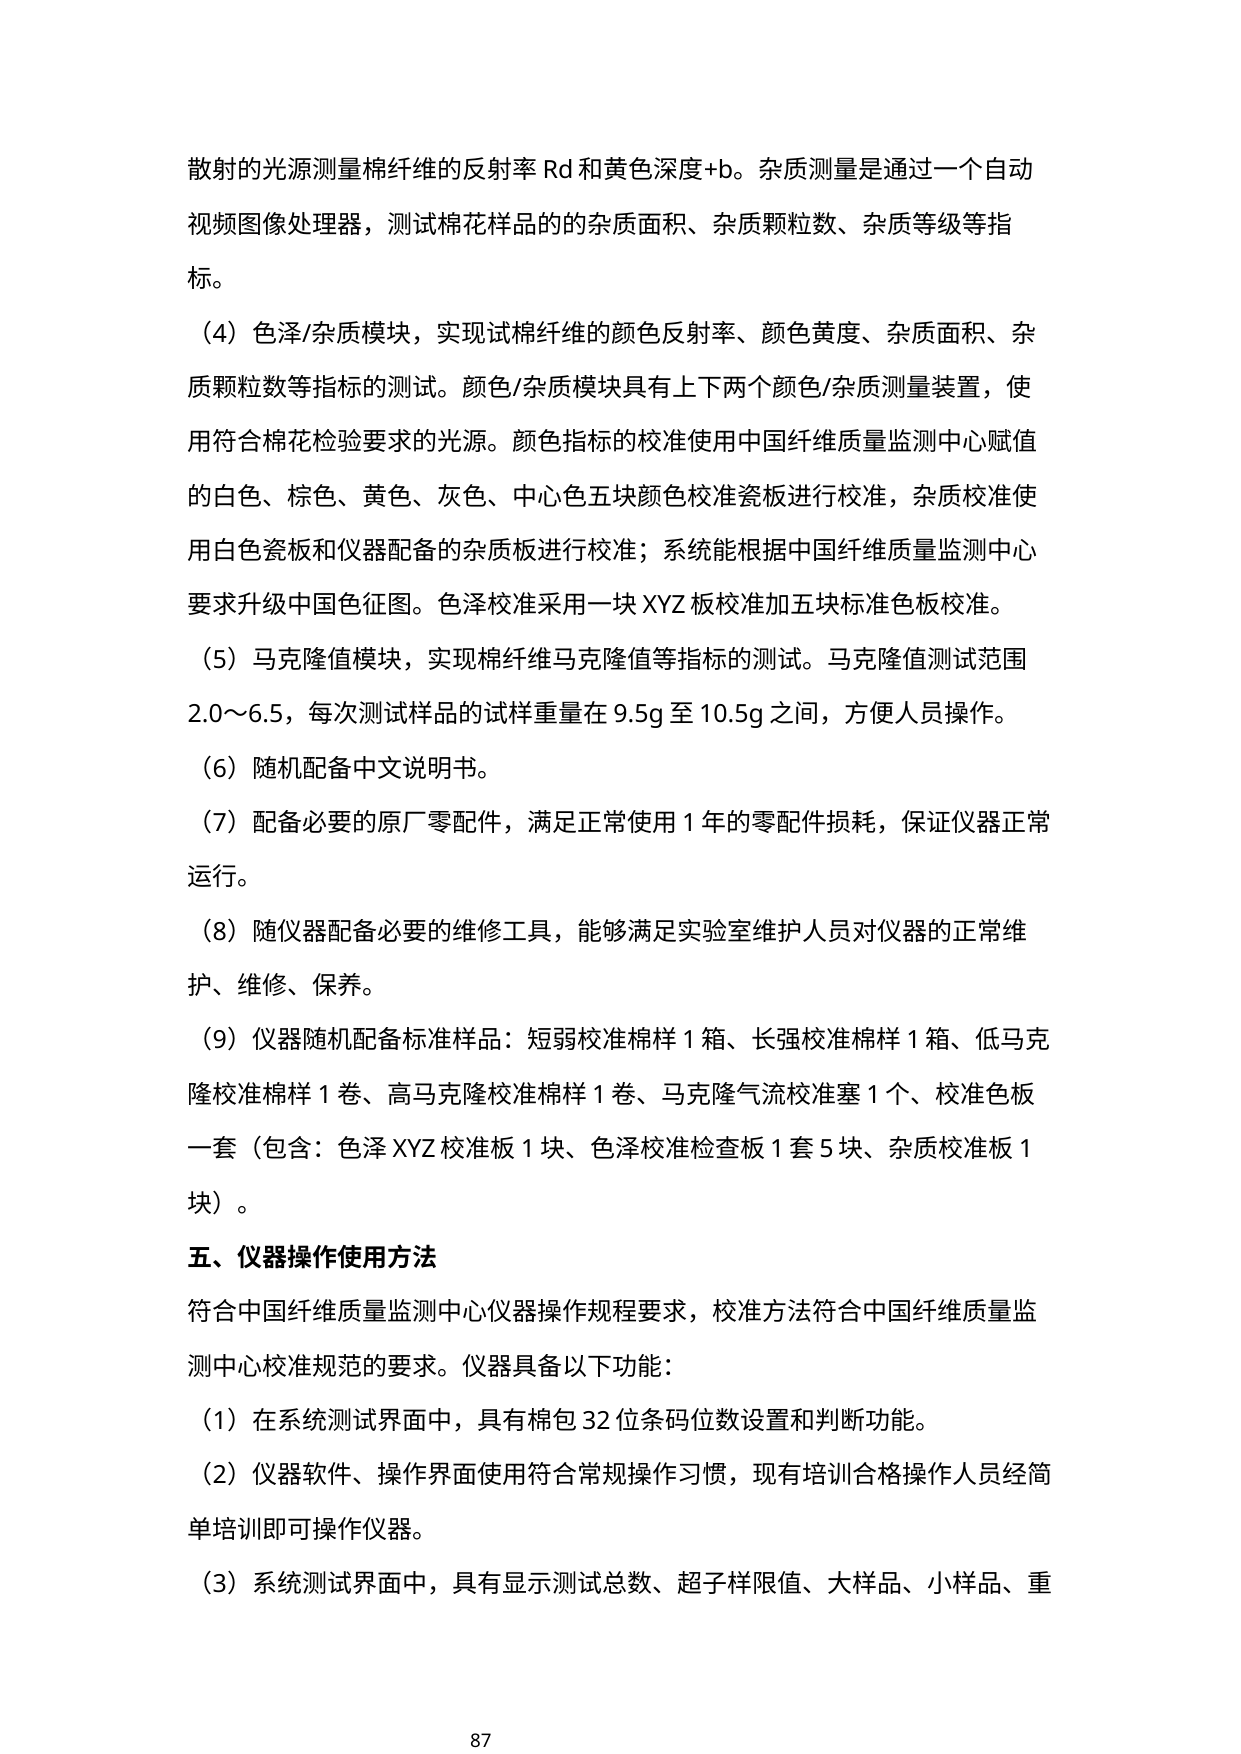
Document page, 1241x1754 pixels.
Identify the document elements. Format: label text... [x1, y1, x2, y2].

text （2）仪器软件、操作界面使用符合常规操作习惯，现有培训合格操作人员经简单培训即可操作仪器。 [187, 1455, 1053, 1546]
text 五、仪器操作使用方法 [187, 1237, 1053, 1274]
text （4）色泽/杂质模块，实现试棉纤维的颜色反射率、颜色黄度、杂质面积、杂质颗粒数等指标的测试。颜色/杂质模块具有上下两个颜色/杂质测量装置，使用符合棉花检验要求的光源。颜色指标的校准使用中国纤维质量监测中心赋值的白色、棕色、黄色、灰色、中心色五块颜色校准瓷板进行校准，杂质校准使用白色瓷板和仪器配备的杂质板进行校准；系统能根据中国纤维质量监测中心要求升级中国色征图。色泽校准采用一块XYZ板校准加五块标准色板校准。 [187, 313, 1053, 621]
text 符合中国纤维质量监测中心仪器操作规程要求，校准方法符合中国纤维质量监测中心校准规范的要求。仪器具备以下功能： [187, 1292, 1053, 1382]
text （6）随机配备中文说明书。 [187, 748, 1053, 784]
text （7）配备必要的原厂零配件，满足正常使用1年的零配件损耗，保证仪器正常运行。 [187, 802, 1053, 893]
text （9）仪器随机配备标准样品：短弱校准棉样1箱、长强校准棉样1箱、低马克隆校准棉样1卷、高马克隆校准棉样1卷、马克隆气流校准塞1个、校准色板一套（包含：色泽XYZ校准板1块、色泽校准检查板1套5块、杂质校准板1块）。 [187, 1020, 1053, 1219]
text （5）马克隆值模块，实现棉纤维马克隆值等指标的测试。马克隆值测试范围2.0～6.5，每次测试样品的试样重量在9.5g至10.5g之间，方便人员操作。 [187, 639, 1053, 730]
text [187, 150, 1053, 295]
text （8）随仪器配备必要的维修工具，能够满足实验室维护人员对仪器的正常维护、维修、保养。 [187, 911, 1053, 1002]
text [187, 1564, 1053, 1600]
text （1）在系统测试界面中，具有棉包32位条码位数设置和判断功能。 [187, 1401, 1053, 1437]
